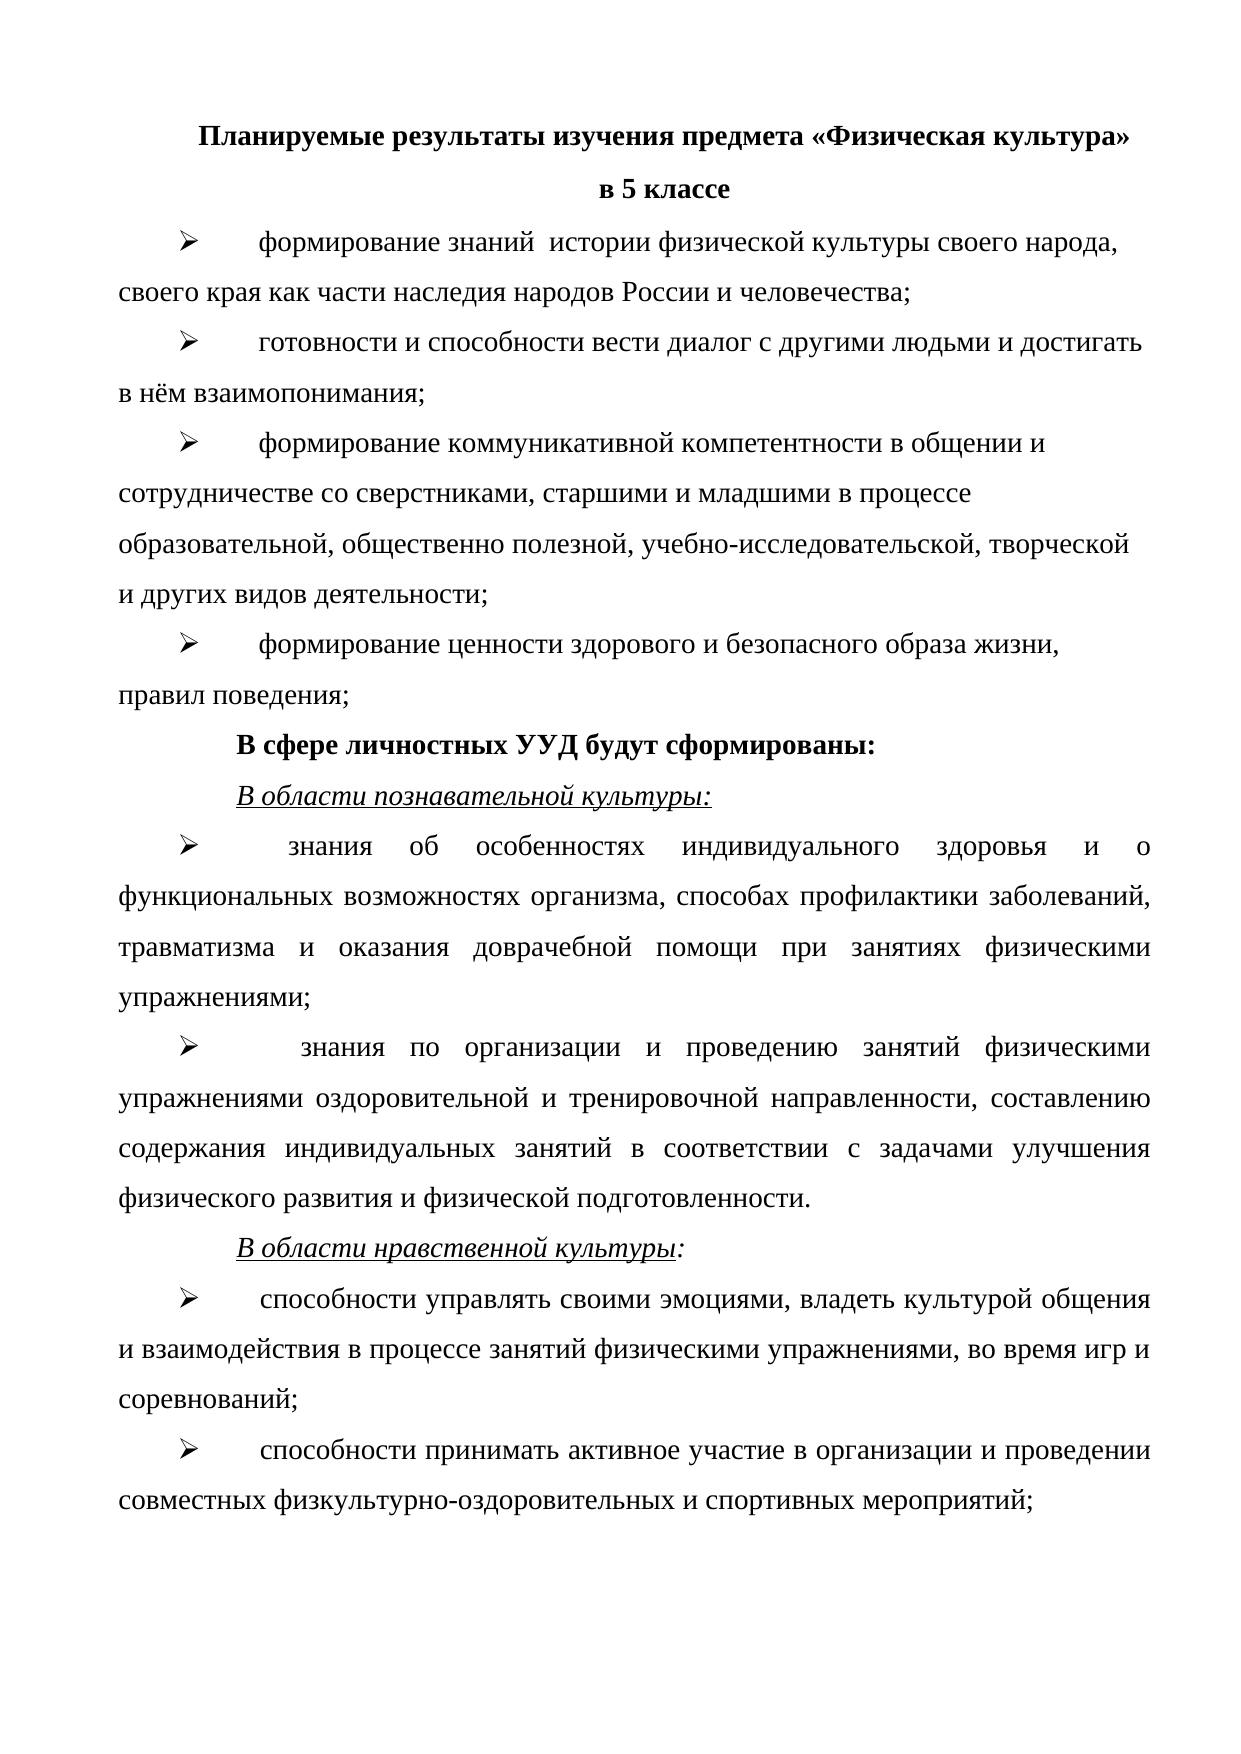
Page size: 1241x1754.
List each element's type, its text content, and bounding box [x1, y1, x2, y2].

list формирование коммуникативной компетентности в общении и сотрудничестве со сверстниками, старшими и младшими в процессе образовательной, общественно полезной, учебно-исследовательской, творческой и других видов деятельности; [118, 425, 1152, 610]
list знания по организации и проведению занятий физическими упражнениями оздоровительной и тренировочной направленности, составлению содержания индивидуальных занятий в соответствии с задачами улучшения физического развития и физической подготовленности. [118, 1029, 1152, 1214]
list формирование знаний истории физической культуры своего народа, своего края как части наследия народов России и человечества; [118, 224, 1152, 308]
list способности принимать активное участие в организации и проведении совместных физкультурно-оздоровительных и спортивных мероприятий; [118, 1432, 1152, 1516]
list формирование ценности здорового и безопасного образа жизни, правил поведения; [118, 627, 1152, 711]
text Планируемые результаты изучения предмета «Физическая культура» [177, 118, 1152, 152]
list способности управлять своими эмоциями, владеть культурой общения и взаимодействия в процессе занятий физическими упражнениями, во время игр и соревнований; [118, 1281, 1152, 1415]
text В области нравственной культуры: [192, 1231, 1152, 1264]
text В сфере личностных УУД будут сформированы: [192, 727, 1152, 761]
text В области познавательной культуры: [192, 778, 1152, 811]
text в 5 классе [177, 171, 1152, 204]
list готовности и способности вести диалог с другими людьми и достигать в нём взаимопонимания; [118, 324, 1152, 408]
list знания об особенностях индивидуального здоровья и о функциональных возможностях организма, способах профилактики заболеваний, травматизма и оказания доврачебной помощи при занятиях физическими упражнениями; [118, 828, 1152, 1012]
